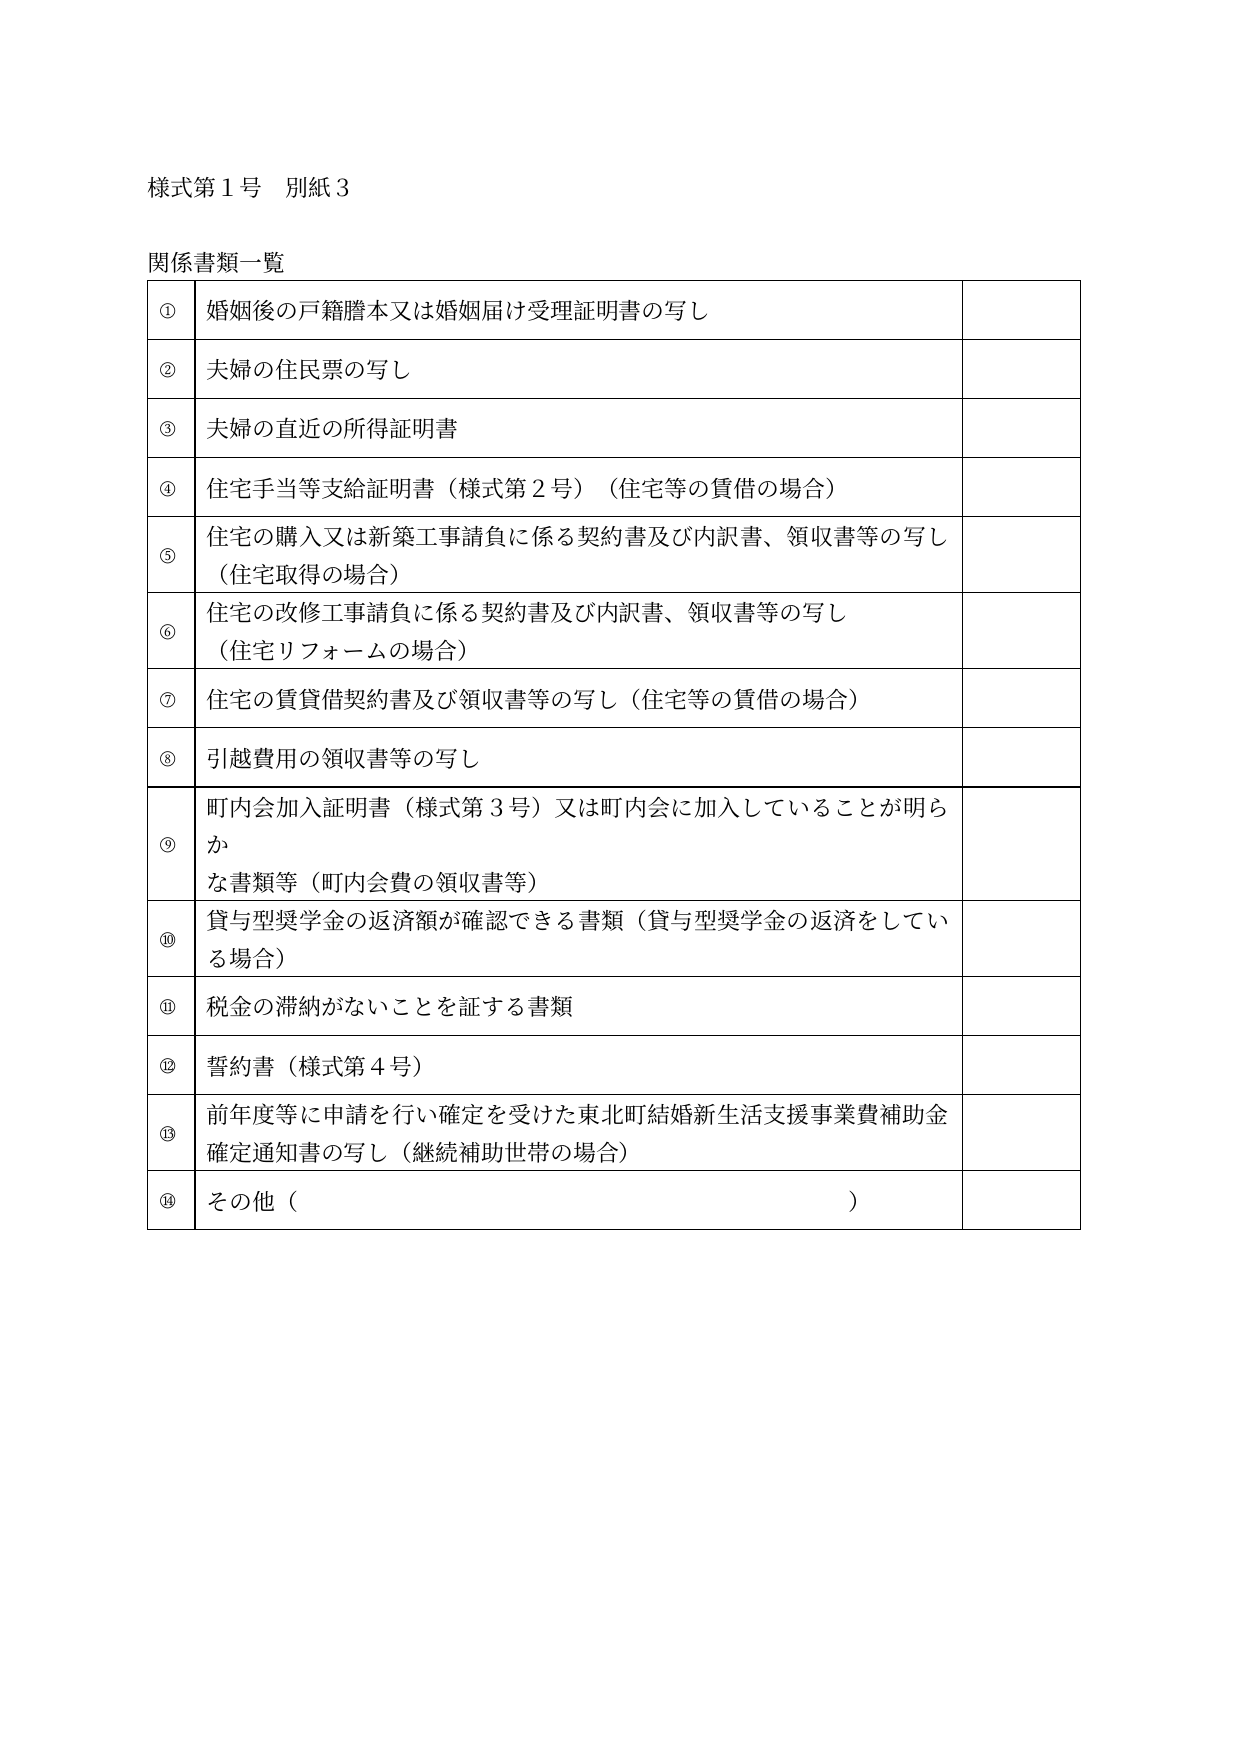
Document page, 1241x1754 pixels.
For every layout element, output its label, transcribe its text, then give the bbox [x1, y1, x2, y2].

table_cell 貸与型奨学金の返済額が確認できる書類（貸与型奨学金の返済をしている場合） [196, 901, 962, 976]
table_cell ③ [148, 399, 194, 457]
table_cell ⑨ [148, 788, 194, 900]
text 関係書類一覧 [148, 242, 1092, 280]
table_cell [963, 340, 1080, 398]
table_cell ⑭ [148, 1171, 194, 1229]
table_cell 誓約書（様式第４号） [196, 1036, 962, 1094]
table_cell [963, 1036, 1080, 1094]
table_cell [963, 458, 1080, 516]
table_cell [963, 788, 1080, 900]
table_cell ⑧ [148, 728, 194, 786]
table_cell [963, 1095, 1080, 1170]
table_cell ⑦ [148, 669, 194, 727]
table_cell ⑪ [148, 977, 194, 1035]
table_cell 前年度等に申請を行い確定を受けた東北町結婚新生活支援事業費補助金確定通知書の写し（継続補助世帯の場合） [196, 1095, 962, 1170]
table_cell [963, 1171, 1080, 1229]
table_cell 住宅の購入又は新築工事請負に係る契約書及び内訳書、領収書等の写し（住宅取得の場合） [196, 517, 962, 592]
table_cell その他（ ） [196, 1171, 962, 1229]
table_cell 夫婦の住民票の写し [196, 340, 962, 398]
table_cell 住宅の賃貸借契約書及び領収書等の写し（住宅等の賃借の場合） [196, 669, 962, 727]
table_cell [963, 901, 1080, 976]
table_cell ⑩ [148, 901, 194, 976]
table_header [963, 281, 1080, 339]
table_cell ⑤ [148, 517, 194, 592]
table_cell 住宅の改修工事請負に係る契約書及び内訳書、領収書等の写し （住宅リフォームの場合） [196, 593, 962, 668]
table_header 婚姻後の戸籍謄本又は婚姻届け受理証明書の写し [196, 281, 962, 339]
table_cell ④ [148, 458, 194, 516]
table_cell [963, 593, 1080, 668]
table_cell 税金の滞納がないことを証する書類 [196, 977, 962, 1035]
table_cell [963, 517, 1080, 592]
table_cell ⑥ [148, 593, 194, 668]
table_cell ② [148, 340, 194, 398]
table_cell 夫婦の直近の所得証明書 [196, 399, 962, 457]
table_cell [963, 399, 1080, 457]
text 様式第１号 別紙３ [148, 167, 1092, 205]
table_cell [963, 728, 1080, 786]
table_cell ⑬ [148, 1095, 194, 1170]
table_cell 住宅手当等支給証明書（様式第２号）（住宅等の賃借の場合） [196, 458, 962, 516]
table_header ① [148, 281, 194, 339]
table_cell 引越費用の領収書等の写し [196, 728, 962, 786]
table_cell 町内会加入証明書（様式第３号）又は町内会に加入していることが明らか な書類等（町内会費の領収書等） [196, 788, 962, 900]
table_cell [963, 669, 1080, 727]
table_cell ⑫ [148, 1036, 194, 1094]
table_cell [963, 977, 1080, 1035]
